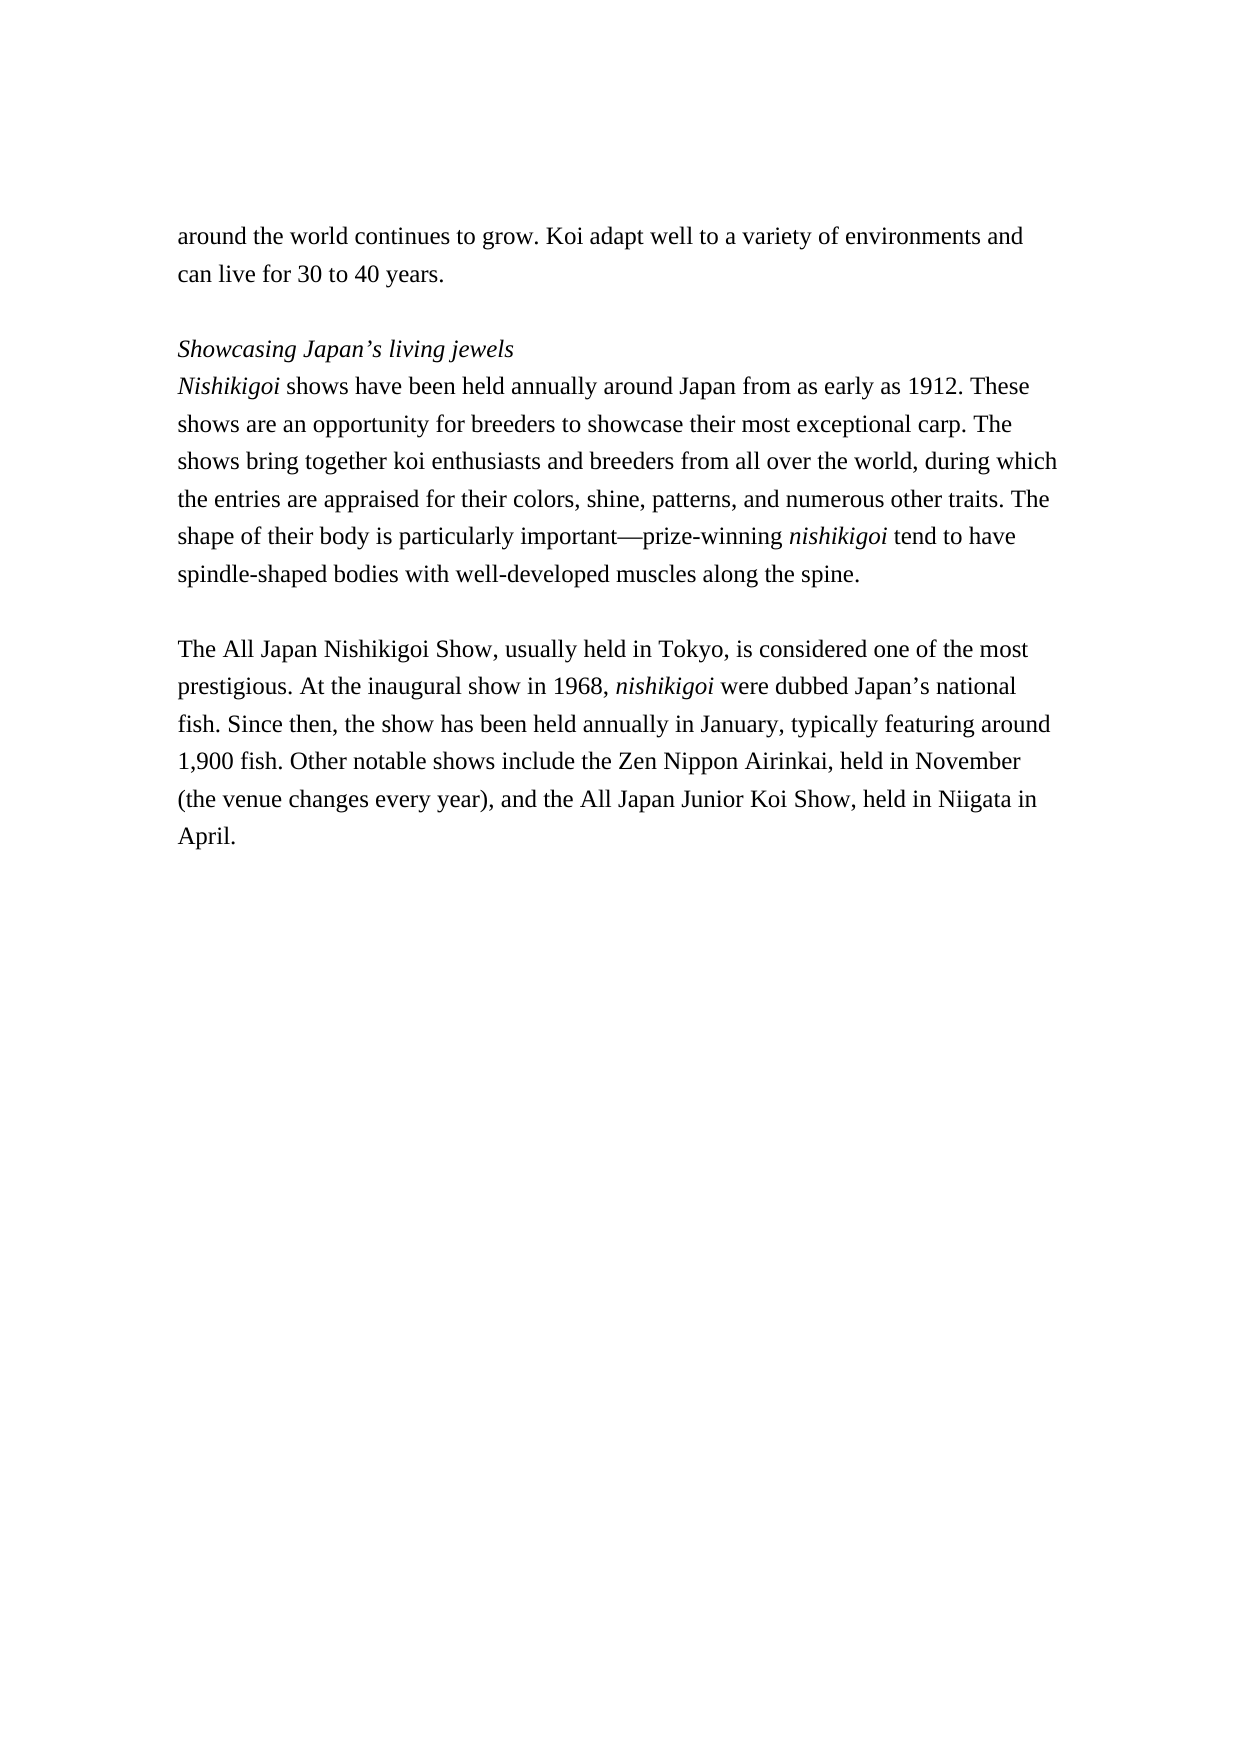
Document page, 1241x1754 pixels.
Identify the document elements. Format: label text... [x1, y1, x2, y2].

text Nishikigoi shows have been held annually around Japan from as early as 1912. These shows are an opportunity for breeders to showcase their most exceptional carp. The shows bring together koi enthusiasts and breeders from all over the world, during which the entries are appraised for their colors, shine, patterns, and numerous other traits. The shape of their body is particularly important—prize-winning nishikigoi tend to have spindle-shaped bodies with well-developed muscles along the spine. [177, 367, 1063, 592]
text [177, 217, 1063, 292]
text Showcasing Japan’s living jewels [177, 329, 1063, 367]
text The All Japan Nishikigoi Show, usually held in Tokyo, is considered one of the most prestigious. At the inaugural show in 1968, nishikigoi were dubbed Japan’s national fish. Since then, the show has been held annually in January, typically featuring around 1,900 fish. Other notable shows include the Zen Nippon Airinkai, held in November (the venue changes every year), and the All Japan Junior Koi Show, held in Niigata in April. [177, 629, 1063, 854]
